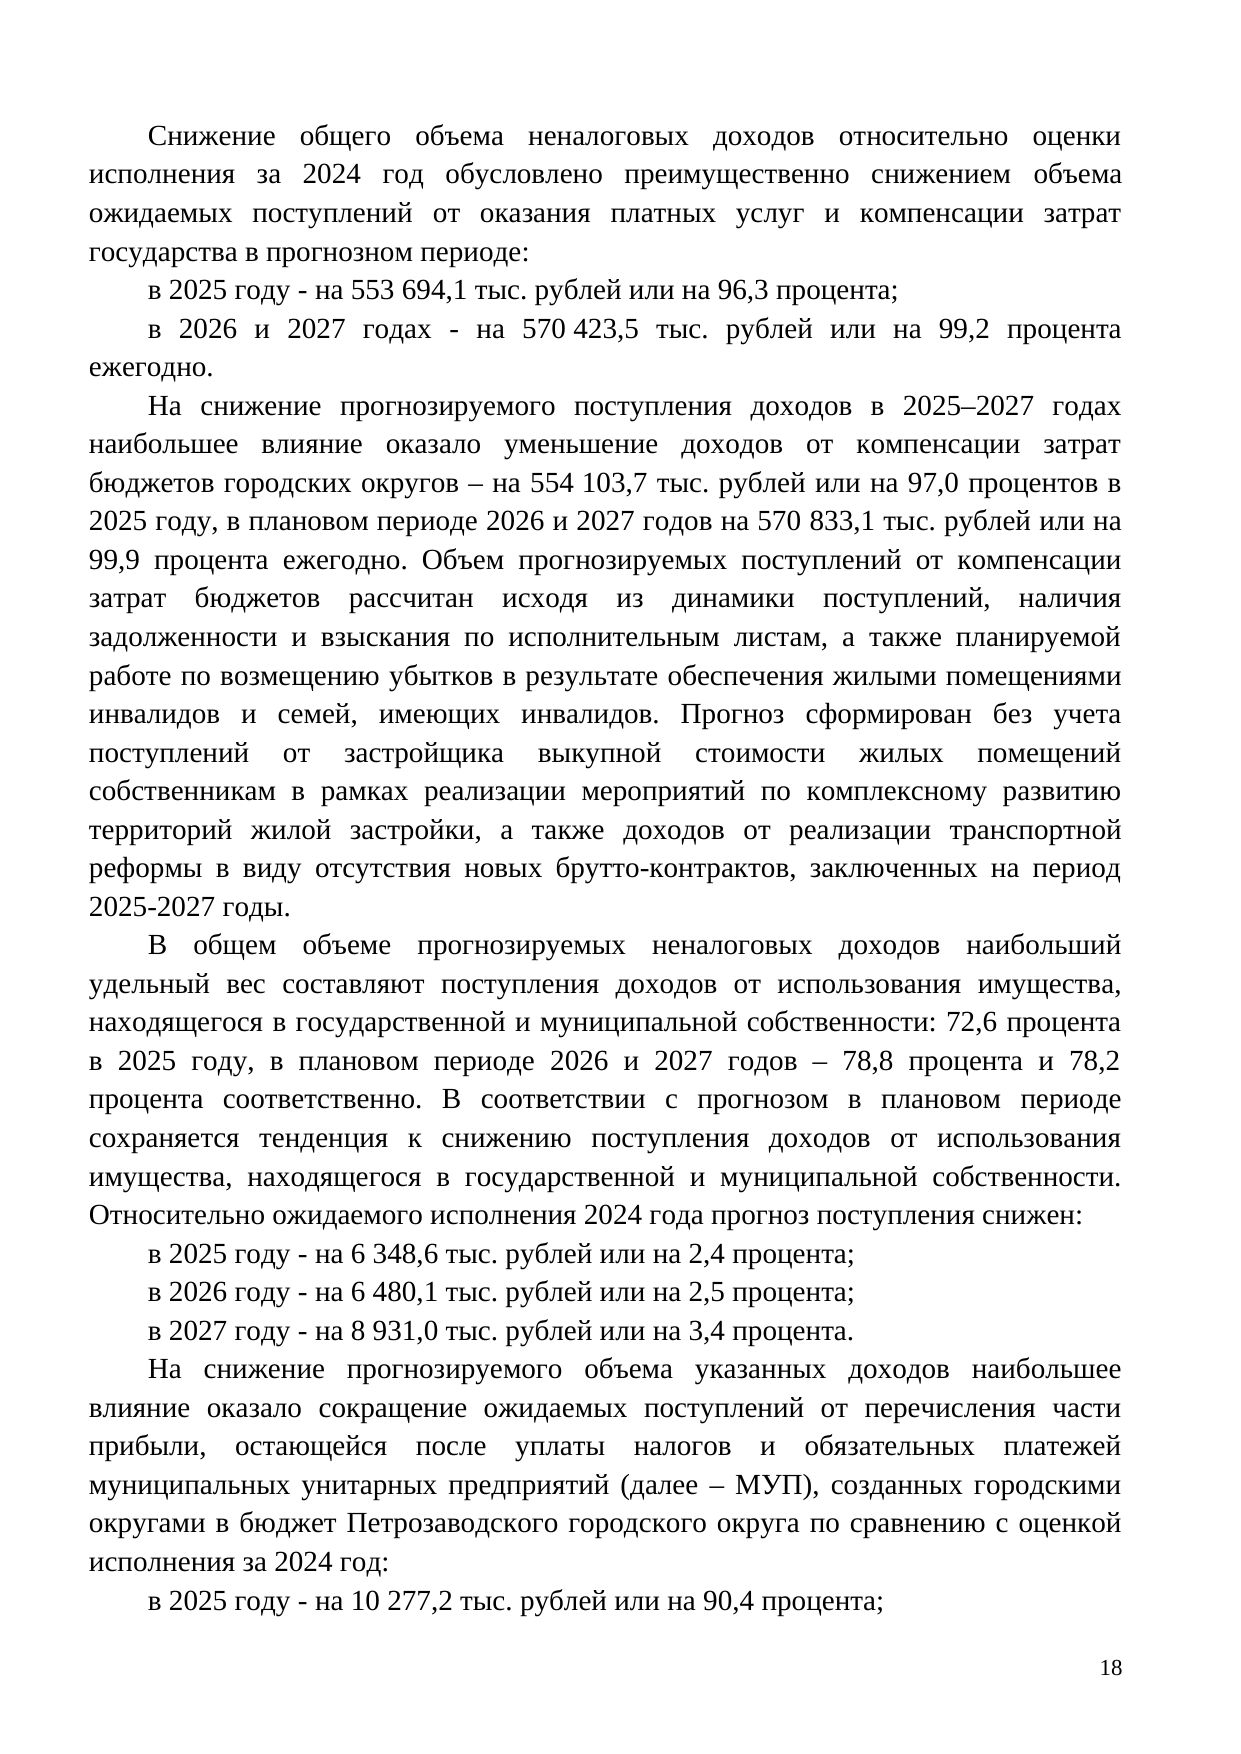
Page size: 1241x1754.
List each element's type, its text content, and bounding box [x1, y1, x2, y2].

text На снижение прогнозируемого объема указанных доходов наибольшее влияние оказало сокращение ожидаемых поступлений от перечисления части прибыли, остающейся после уплаты налогов и обязательных платежей муниципальных унитарных предприятий (далее – МУП), созданных городскими округами в бюджет Петрозаводского городского округа по сравнению с оценкой исполнения за 2024 год: [89, 1351, 1122, 1578]
text Снижение общего объема неналоговых доходов относительно оценки исполнения за 2024 год обусловлено преимущественно снижением объема ожидаемых поступлений от оказания платных услуг и компенсации затрат государства в прогнозном периоде: [89, 118, 1122, 267]
text в 2027 году - на 8 931,0 тыс. рублей или на 3,4 процента. [89, 1313, 1122, 1346]
text На снижение прогнозируемого поступления доходов в 2025–2027 годах наибольшее влияние оказало уменьшение доходов от компенсации затрат бюджетов городских округов – на 554 103,7 тыс. рублей или на 97,0 процентов в 2025 году, в плановом периоде 2026 и 2027 годов на 570 833,1 тыс. рублей или на 99,9 процента ежегодно. Объем прогнозируемых поступлений от компенсации затрат бюджетов рассчитан исходя из динамики поступлений, наличия задолженности и взыскания по исполнительным листам, а также планируемой работе по возмещению убытков в результате обеспечения жилыми помещениями инвалидов и семей, имеющих инвалидов. Прогноз сформирован без учета поступлений от застройщика выкупной стоимости жилых помещений собственникам в рамках реализации мероприятий по комплексному развитию территорий жилой застройки, а также доходов от реализации транспортной реформы в виду отсутствия новых брутто-контрактов, заключенных на период 2025-2027 годы. [89, 388, 1122, 922]
text в 2026 году - на 6 480,1 тыс. рублей или на 2,5 процента; [89, 1274, 1122, 1308]
text в 2025 году - на 10 277,2 тыс. рублей или на 90,4 процента; [89, 1583, 1122, 1616]
text в 2025 году - на 6 348,6 тыс. рублей или на 2,4 процента; [89, 1236, 1122, 1269]
text В общем объеме прогнозируемых неналоговых доходов наибольший удельный вес составляют поступления доходов от использования имущества, находящегося в государственной и муниципальной собственности: 72,6 процента в 2025 году, в плановом периоде 2026 и 2027 годов – 78,8 процента и 78,2 процента соответственно. В соответствии с прогнозом в плановом периоде сохраняется тенденция к снижению поступления доходов от использования имущества, находящегося в государственной и муниципальной собственности. Относительно ожидаемого исполнения 2024 года прогноз поступления снижен: [89, 927, 1122, 1231]
text в 2026 и 2027 годах - на 570 423,5 тыс. рублей или на 99,2 процента ежегодно. [89, 311, 1122, 383]
text в 2025 году - на 553 694,1 тыс. рублей или на 96,3 процента; [89, 272, 1122, 306]
